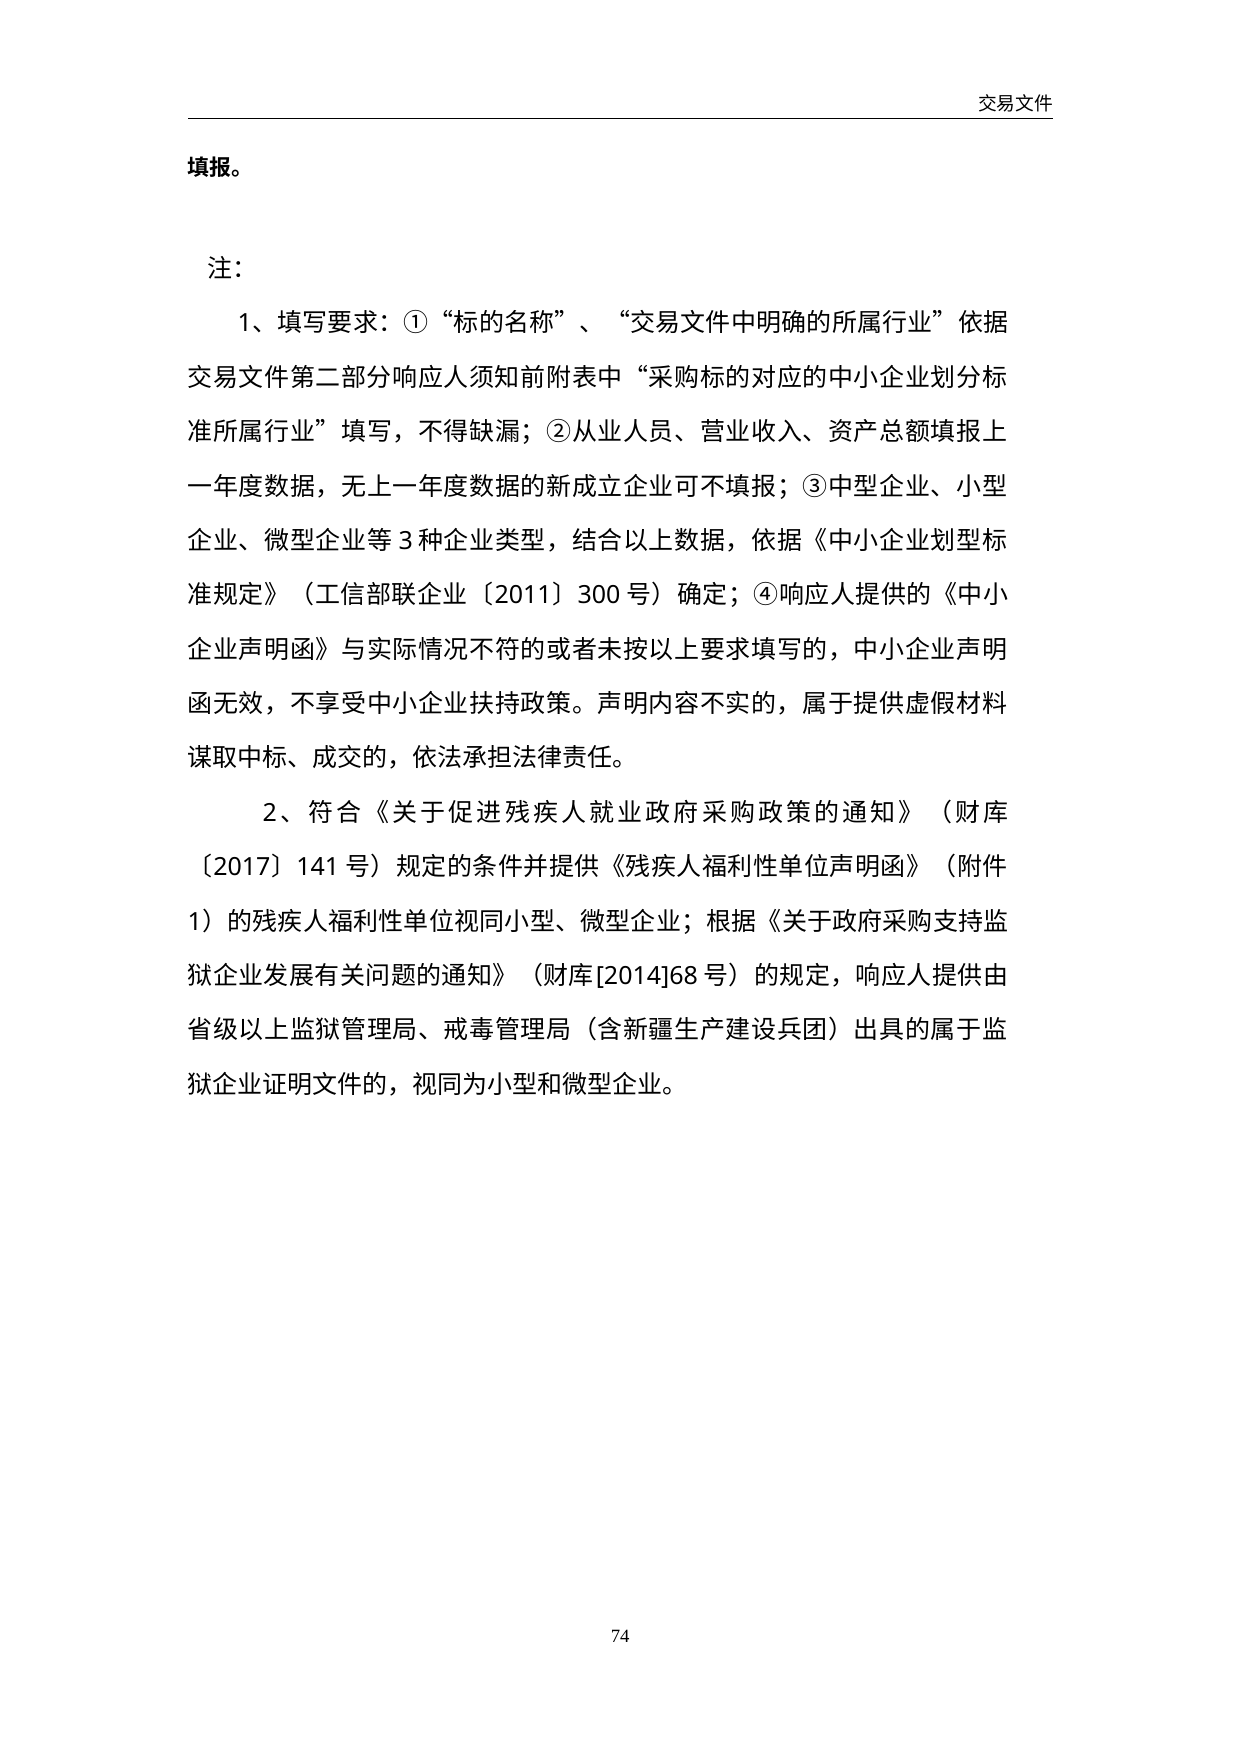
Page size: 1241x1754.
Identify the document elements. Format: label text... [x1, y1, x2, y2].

text 注： [187, 248, 1009, 285]
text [187, 150, 1053, 182]
text 1、填写要求：①“标的名称”、“交易文件中明确的所属行业”依据交易文件第二部分响应人须知前附表中“采购标的对应的中小企业划分标准所属行业”填写，不得缺漏；②从业人员、营业收入、资产总额填报上一年度数据，无上一年度数据的新成立企业可不填报；③中型企业、小型企业、微型企业等3种企业类型，结合以上数据，依据《中小企业划型标准规定》（工信部联企业〔2011〕300号）确定；④响应人提供的《中小企业声明函》与实际情况不符的或者未按以上要求填写的，中小企业声明函无效，不享受中小企业扶持政策。声明内容不实的，属于提供虚假材料谋取中标、成交的，依法承担法律责任。 [187, 303, 1009, 774]
text 2、符合《关于促进残疾人就业政府采购政策的通知》（财库〔2017〕141号）规定的条件并提供《残疾人福利性单位声明函》（附件1）的残疾人福利性单位视同小型、微型企业；根据《关于政府采购支持监狱企业发展有关问题的通知》（财库[2014]68号）的规定，响应人提供由省级以上监狱管理局、戒毒管理局（含新疆生产建设兵团）出具的属于监狱企业证明文件的，视同为小型和微型企业。 [187, 792, 1009, 1100]
